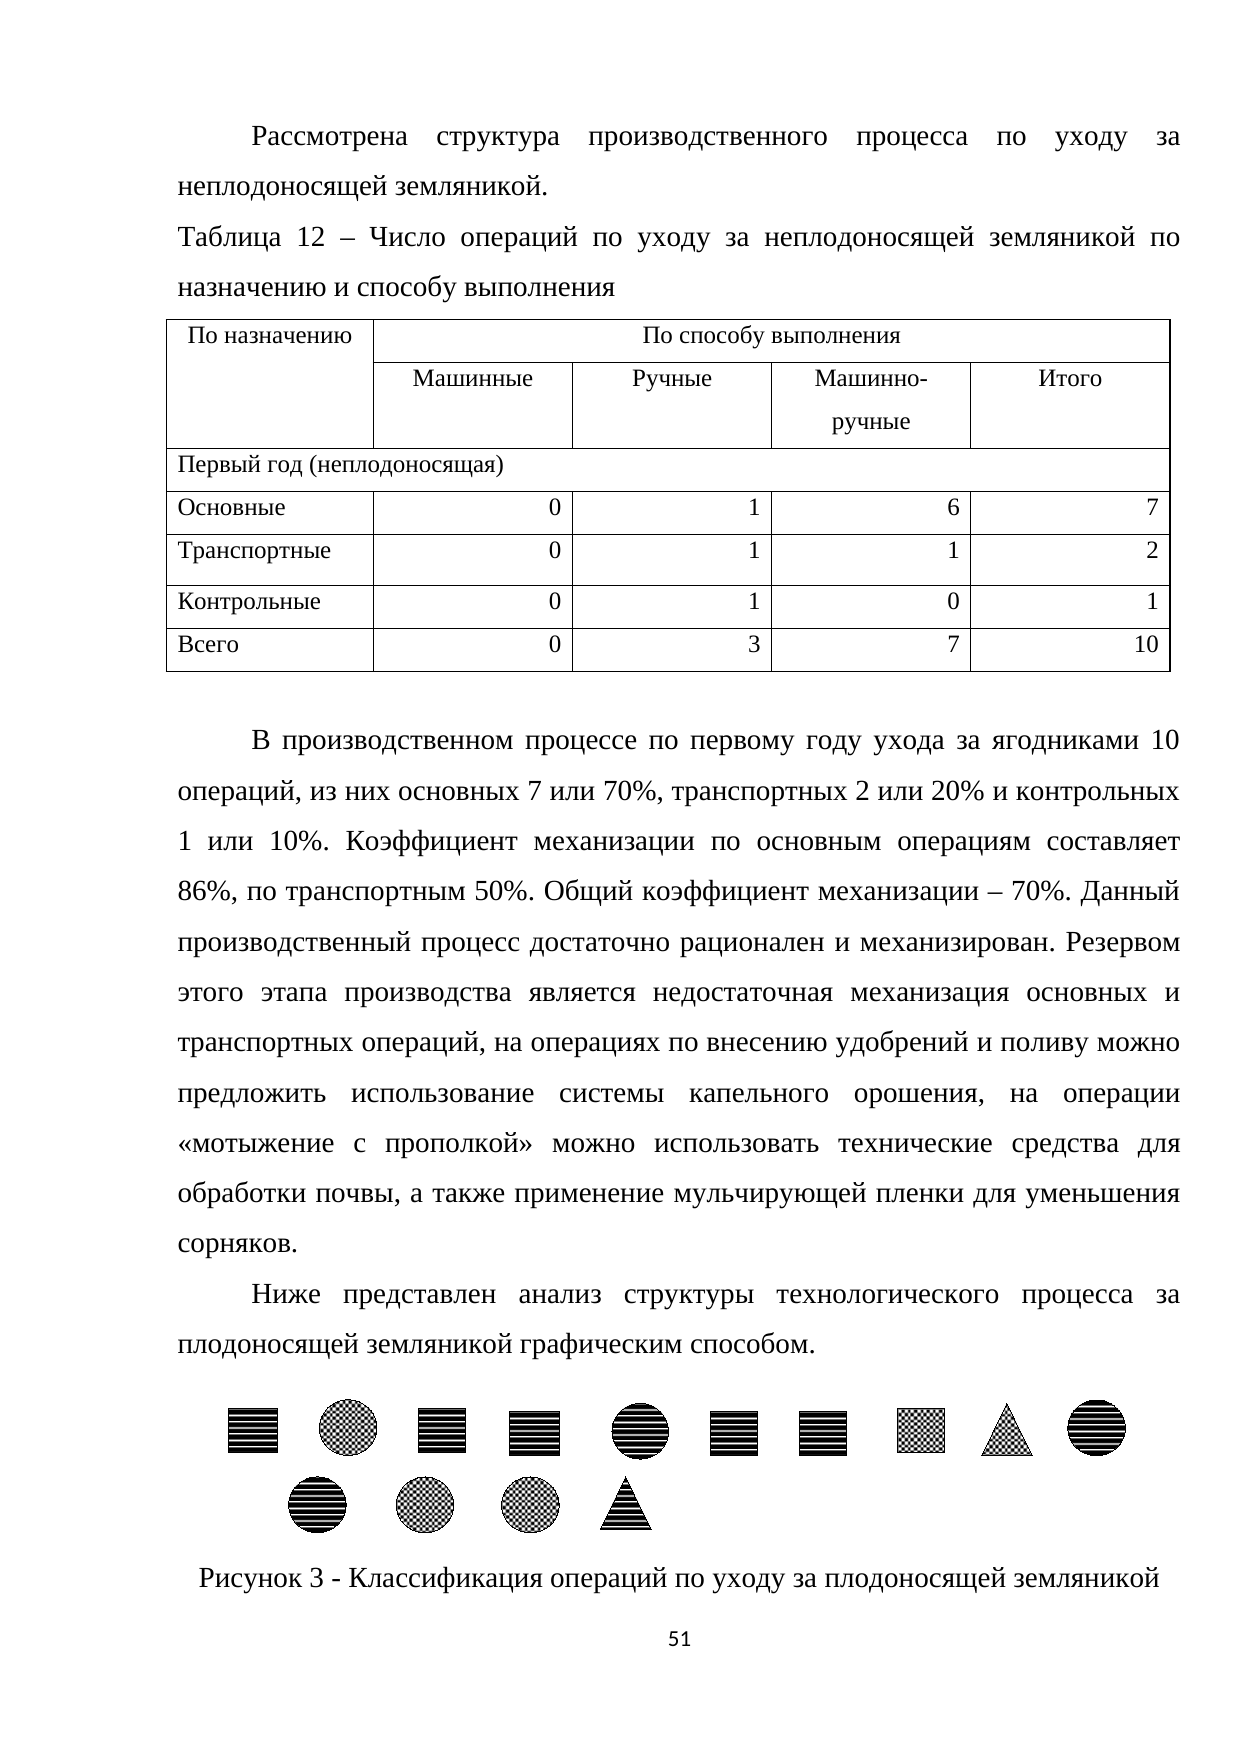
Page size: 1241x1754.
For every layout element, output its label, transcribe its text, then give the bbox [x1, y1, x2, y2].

table_cell Транспортные [167, 535, 373, 585]
text Ниже представлен анализ структуры технологического процесса за плодоносящей земляникой графическим способом. [177, 1276, 1181, 1360]
table_cell Первый год (неплодоносящая) [167, 449, 1169, 491]
table_cell 3 [573, 629, 771, 671]
text Таблица 12 – Число операций по уходу за неплодоносящей земляникой по назначению и способу выполнения [177, 219, 1181, 303]
table_cell 10 [971, 629, 1169, 671]
table_header По способу выполнения [374, 320, 1169, 362]
text В производственном процессе по первому году ухода за ягодниками 10 операций, из них основных 7 или 70%, транспортных 2 или 20% и контрольных 1 или 10%. Коэффициент механизации по основным операциям составляет 86%, по транспортным 50%. Общий коэффициент механизации – 70%. Данный производственный процесс достаточно рационален и механизирован. Резервом этого этапа производства является недостаточная механизация основных и транспортных операций, на операциях по внесению удобрений и поливу можно предложить использование системы капельного орошения, на операции «мотыжение с прополкой» можно использовать технические средства для обработки почвы, а также применение мульчирующей пленки для уменьшения сорняков. [177, 722, 1181, 1259]
text Рассмотрена структура производственного процесса по уходу за неплодоносящей земляникой. [177, 118, 1181, 202]
table_cell Машинно-ручные [772, 363, 970, 448]
text Рисунок 3 - Классификация операций по уходу за плодоносящей земляникой [177, 1560, 1181, 1594]
table_cell 2 [971, 535, 1169, 585]
table_header По назначению [167, 320, 373, 448]
table_cell Машинные [374, 363, 572, 448]
picture [982, 1405, 1032, 1455]
table_cell Контрольные [167, 586, 373, 628]
table_cell 0 [374, 492, 572, 534]
table_cell 7 [772, 629, 970, 671]
table_cell 0 [374, 629, 572, 671]
picture [1067, 1401, 1126, 1455]
table_cell 1 [573, 535, 771, 585]
table_cell 0 [374, 586, 572, 628]
picture [510, 1412, 559, 1455]
table_cell Ручные [573, 363, 771, 448]
table_cell 1 [573, 492, 771, 534]
picture [611, 1403, 669, 1459]
picture [800, 1412, 846, 1455]
picture [229, 1409, 277, 1452]
table_cell 1 [971, 586, 1169, 628]
picture [501, 1477, 560, 1532]
table_cell 0 [772, 586, 970, 628]
table_cell 7 [971, 492, 1169, 534]
table_cell 0 [374, 535, 572, 585]
picture [600, 1478, 651, 1529]
table_cell 1 [573, 586, 771, 628]
table_cell Основные [167, 492, 373, 534]
picture [898, 1409, 944, 1452]
picture [711, 1412, 757, 1455]
picture [396, 1478, 454, 1532]
table_cell 1 [772, 535, 970, 585]
picture [419, 1409, 465, 1452]
table_cell Всего [167, 629, 373, 671]
table_cell Итого [971, 363, 1169, 448]
table_cell 6 [772, 492, 970, 534]
picture [319, 1399, 377, 1455]
picture [288, 1476, 347, 1532]
